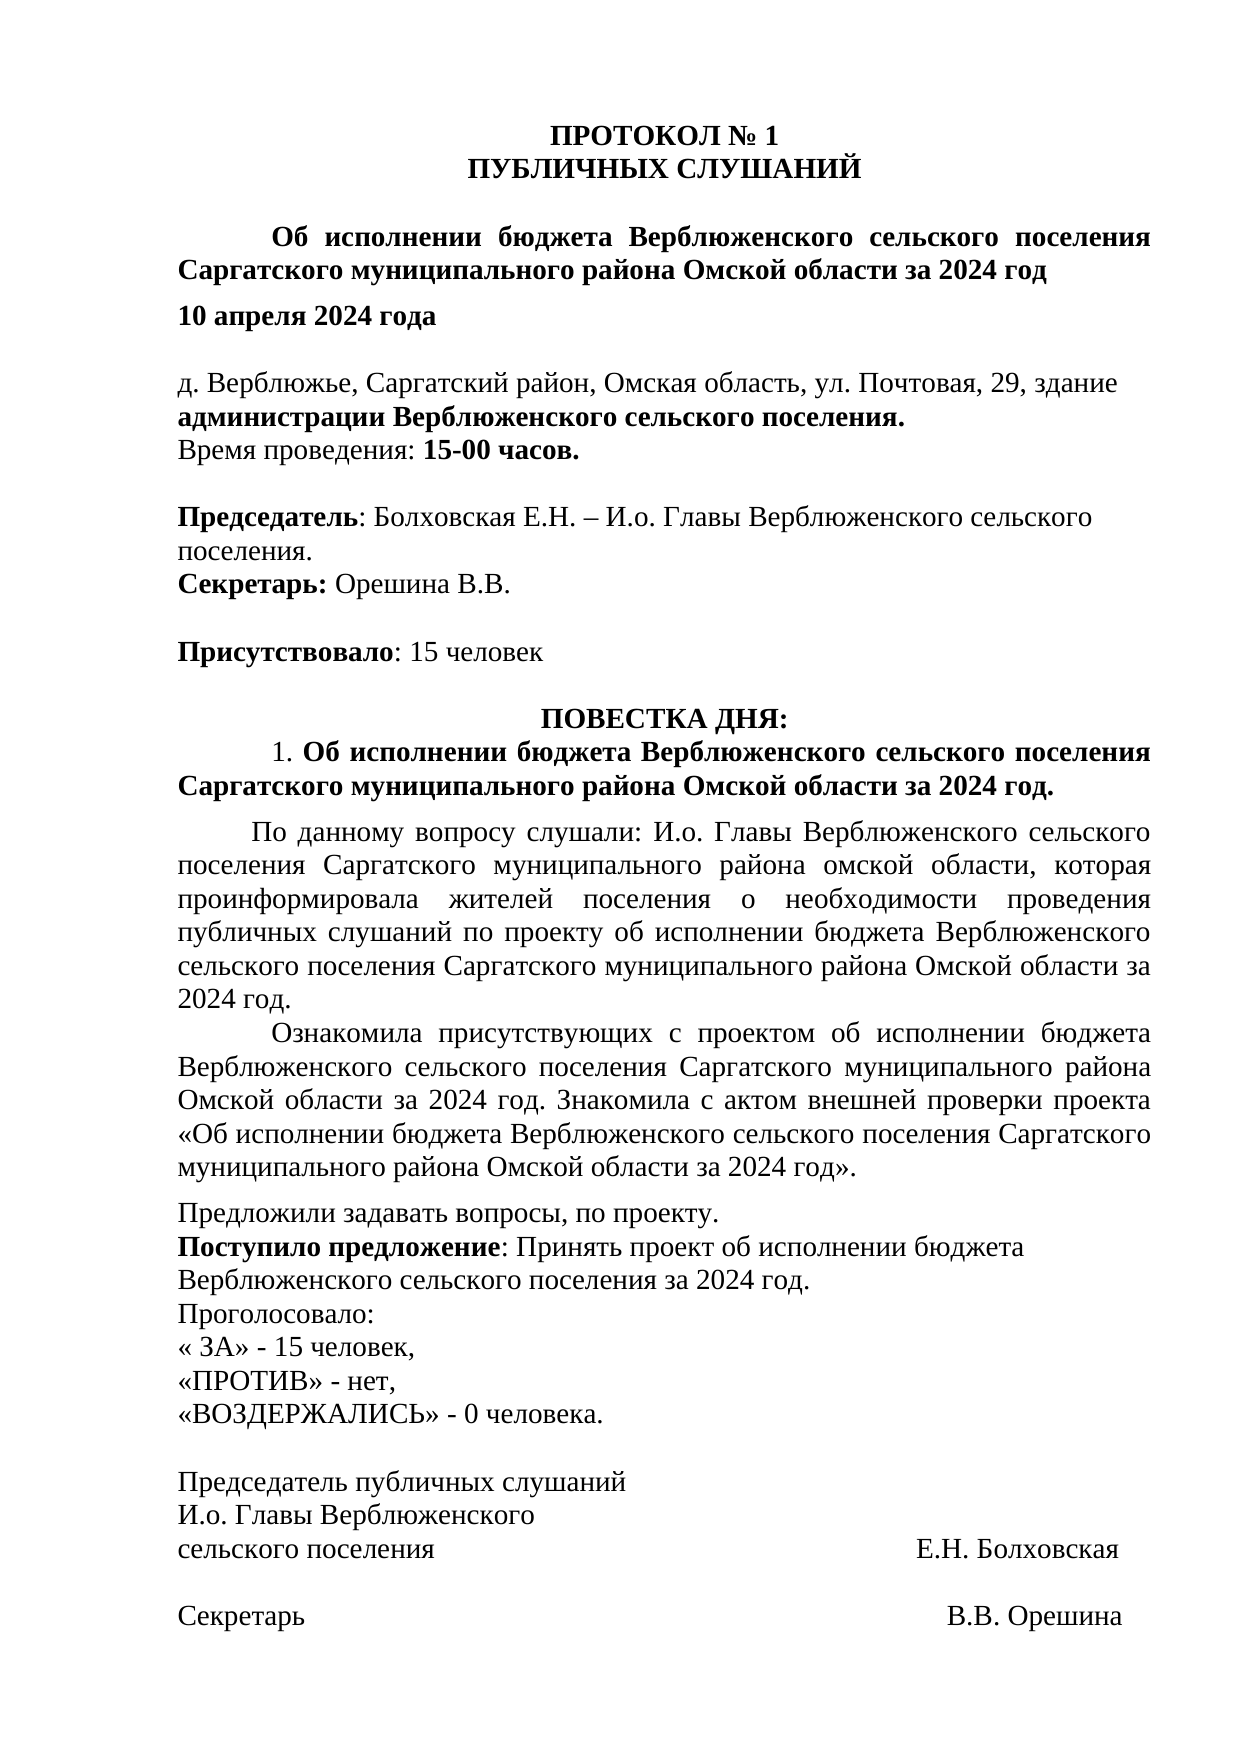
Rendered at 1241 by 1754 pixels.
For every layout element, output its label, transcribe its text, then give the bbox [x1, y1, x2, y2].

text Председатель: Болховская Е.Н. – И.о. Главы Верблюженского сельского поселения. [177, 499, 1152, 567]
text Поступило предложение: Принять проект об исполнении бюджета Верблюженского сельского поселения за 2024 год. [177, 1229, 1152, 1296]
text Председатель публичных слушаний [177, 1464, 1152, 1497]
text сельского поселения Е.Н. Болховская [177, 1531, 1152, 1564]
text « ЗА» - 15 человек, [177, 1329, 1152, 1363]
text ПУБЛИЧНЫХ СЛУШАНИЙ [177, 152, 1152, 185]
text д. Верблюжье, Саргатский район, Омская область, ул. Почтовая, 29, здание администрации Верблюженского сельского поселения. [177, 365, 1152, 432]
text «ПРОТИВ» - нет, [177, 1363, 1152, 1397]
text Об исполнении бюджета Верблюженского сельского поселения Саргатского муниципального района Омской области за 2024 год [177, 219, 1152, 286]
text «ВОЗДЕРЖАЛИСЬ» - 0 человека. [177, 1397, 1152, 1430]
text Проголосовало: [177, 1296, 1152, 1329]
text Ознакомила присутствующих с проектом об исполнении бюджета Верблюженского сельского поселения Саргатского муниципального района Омской области за 2024 год. Знакомила с актом внешней проверки проекта «Об исполнении бюджета Верблюженского сельского поселения Саргатского муниципального района Омской области за 2024 год». [177, 1015, 1152, 1183]
text 1. Об исполнении бюджета Верблюженского сельского поселения Саргатского муниципального района Омской области за 2024 год. [177, 734, 1152, 801]
text По данному вопросу слушали: И.о. Главы Верблюженского сельского поселения Саргатского муниципального района омской области, которая проинформировала жителей поселения о необходимости проведения публичных слушаний по проекту об исполнении бюджета Верблюженского сельского поселения Саргатского муниципального района Омской области за 2024 год. [177, 814, 1152, 1015]
text Предложили задавать вопросы, по проекту. [177, 1195, 1152, 1229]
text ПРОТОКОЛ № 1 [177, 118, 1152, 152]
text Секретарь В.В. Орешина [177, 1598, 1152, 1631]
text Секретарь: Орешина В.В. [177, 567, 1152, 600]
text Время проведения: 15-00 часов. [177, 432, 1152, 466]
text Присутствовало: 15 человек [177, 634, 1152, 667]
text 10 апреля 2024 года [177, 298, 1152, 332]
text ПОВЕСТКА ДНЯ: [177, 701, 1152, 734]
text И.о. Главы Верблюженского [177, 1497, 1152, 1531]
